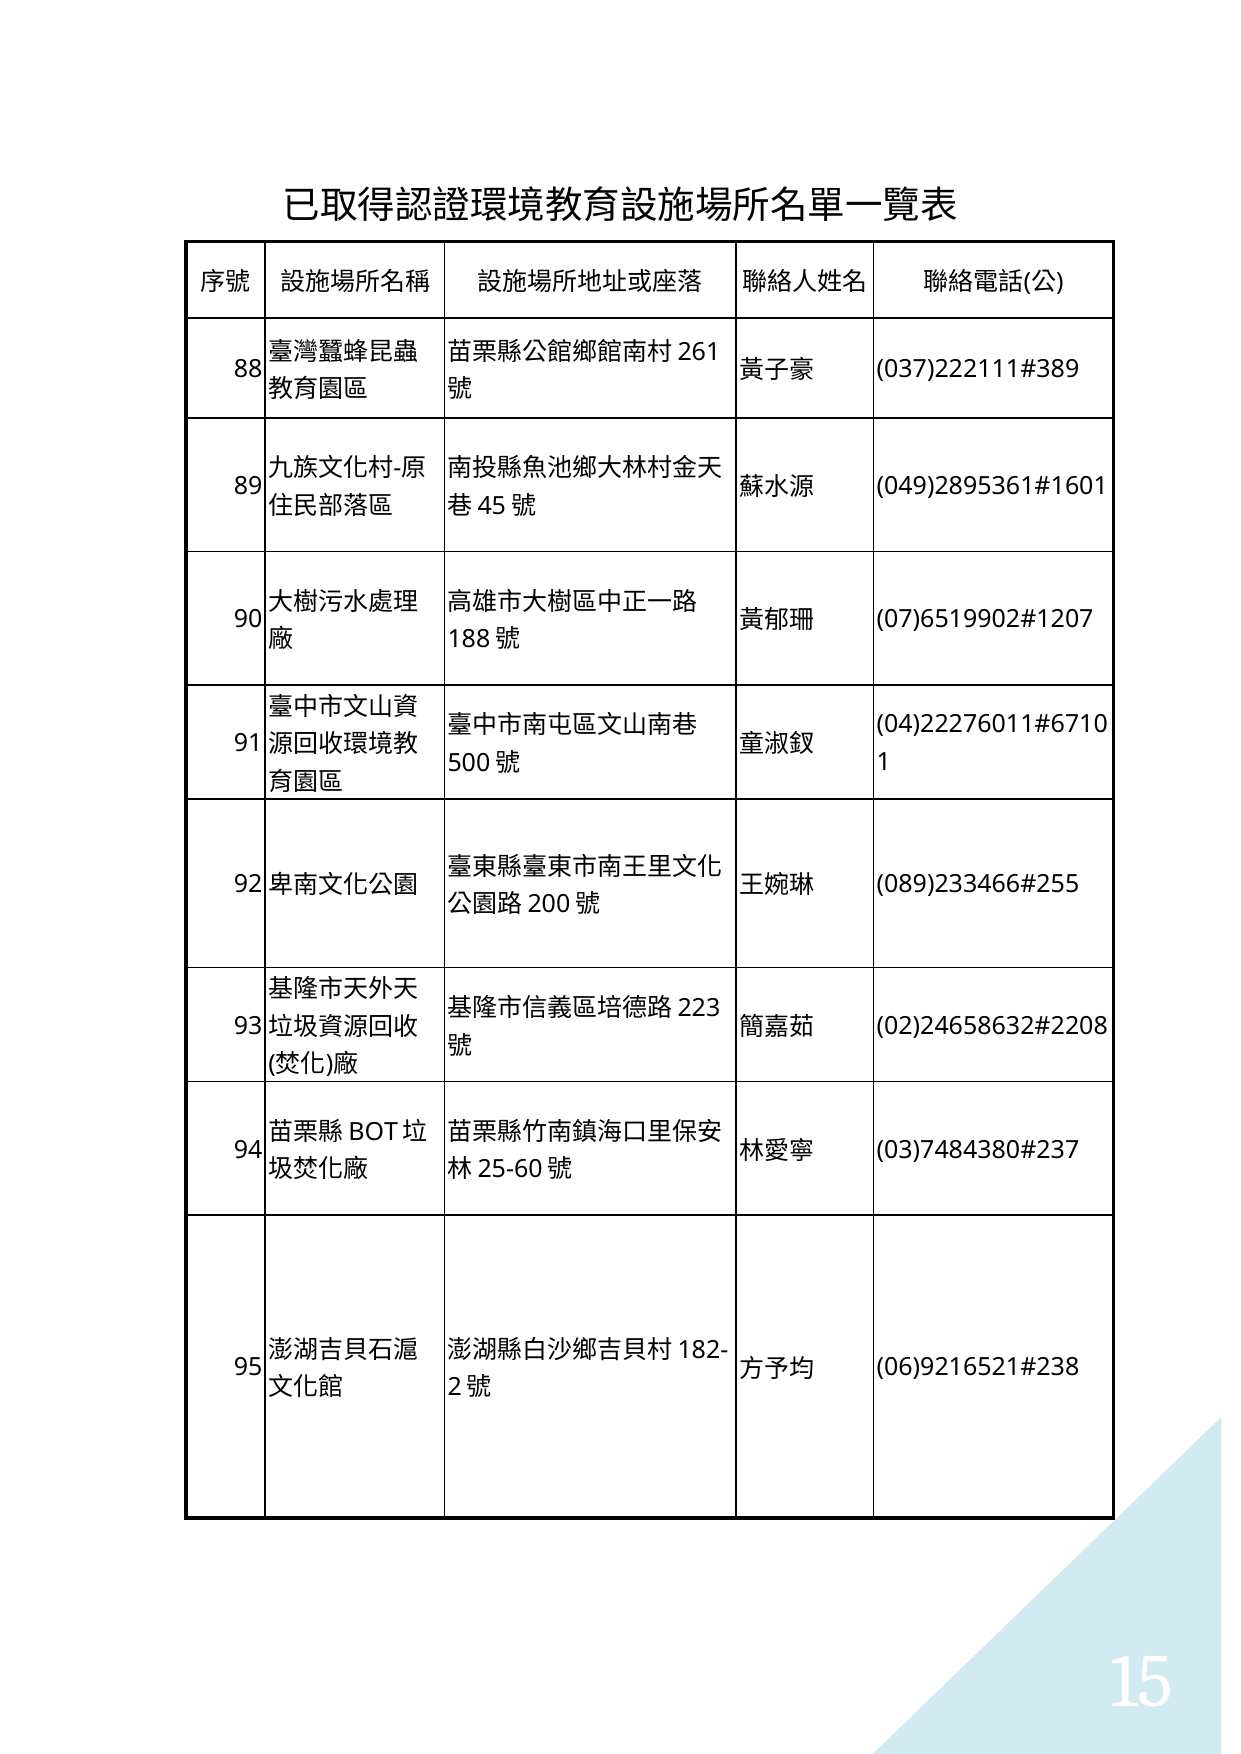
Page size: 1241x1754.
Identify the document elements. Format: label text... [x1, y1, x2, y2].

table_cell (089)233466#255 [874, 800, 1112, 967]
table_cell 臺中市南屯區文山南巷500號 [445, 686, 735, 798]
table_header 聯絡電話(公) [874, 243, 1112, 317]
table_cell 93 [188, 968, 264, 1081]
table_cell 澎湖吉貝石滬文化館 [266, 1216, 444, 1516]
table_cell 南投縣魚池鄉大林村金天巷45號 [445, 419, 735, 551]
table_cell 卑南文化公園 [266, 800, 444, 967]
table_cell 黃郁珊 [737, 552, 873, 684]
table_cell (07)6519902#1207 [874, 552, 1112, 684]
table_cell 黃子豪 [737, 319, 873, 417]
table_cell 方予均 [737, 1216, 873, 1516]
table_cell 94 [188, 1082, 264, 1214]
table_cell 91 [188, 686, 264, 798]
table_header 序號 [188, 243, 264, 317]
table_cell 童淑釵 [737, 686, 873, 798]
table_cell 95 [188, 1216, 264, 1516]
table_cell (06)9216521#238 [874, 1216, 1112, 1516]
table_cell 90 [188, 552, 264, 684]
table_cell 臺東縣臺東市南王里文化公園路200號 [445, 800, 735, 967]
table_cell 苗栗縣竹南鎮海口里保安林25-60號 [445, 1082, 735, 1214]
table_cell 澎湖縣白沙鄉吉貝村182-2號 [445, 1216, 735, 1516]
table_cell 九族文化村-原住民部落區 [266, 419, 444, 551]
table_cell 基隆市天外天垃圾資源回收(焚化)廠 [266, 968, 444, 1081]
table_cell (02)24658632#2208 [874, 968, 1112, 1081]
table_cell (03)7484380#237 [874, 1082, 1112, 1214]
table_cell 王婉琳 [737, 800, 873, 967]
table_header 聯絡人姓名 [737, 243, 873, 317]
table_cell 簡嘉茹 [737, 968, 873, 1081]
table_cell (04)22276011#67101 [874, 686, 1112, 798]
table_cell 林愛寧 [737, 1082, 873, 1214]
table_cell 92 [188, 800, 264, 967]
table_cell 蘇水源 [737, 419, 873, 551]
table_cell 基隆市信義區培德路223號 [445, 968, 735, 1081]
table_header 設施場所地址或座落 [445, 243, 735, 317]
table_cell 臺中市文山資源回收環境教育園區 [266, 686, 444, 798]
table_cell 88 [188, 319, 264, 417]
table_cell 89 [188, 419, 264, 551]
table_cell 苗栗縣公館鄉館南村261號 [445, 319, 735, 417]
table_cell (037)222111#389 [874, 319, 1112, 417]
table_header 設施場所名稱 [266, 243, 444, 317]
table_cell 苗栗縣BOT垃圾焚化廠 [266, 1082, 444, 1214]
text 已取得認證環境教育設施場所名單一覽表 [187, 164, 1053, 239]
table_cell 臺灣蠶蜂昆蟲教育園區 [266, 319, 444, 417]
table_cell 高雄市大樹區中正一路188號 [445, 552, 735, 684]
table_cell (049)2895361#1601 [874, 419, 1112, 551]
table_cell 大樹污水處理廠 [266, 552, 444, 684]
